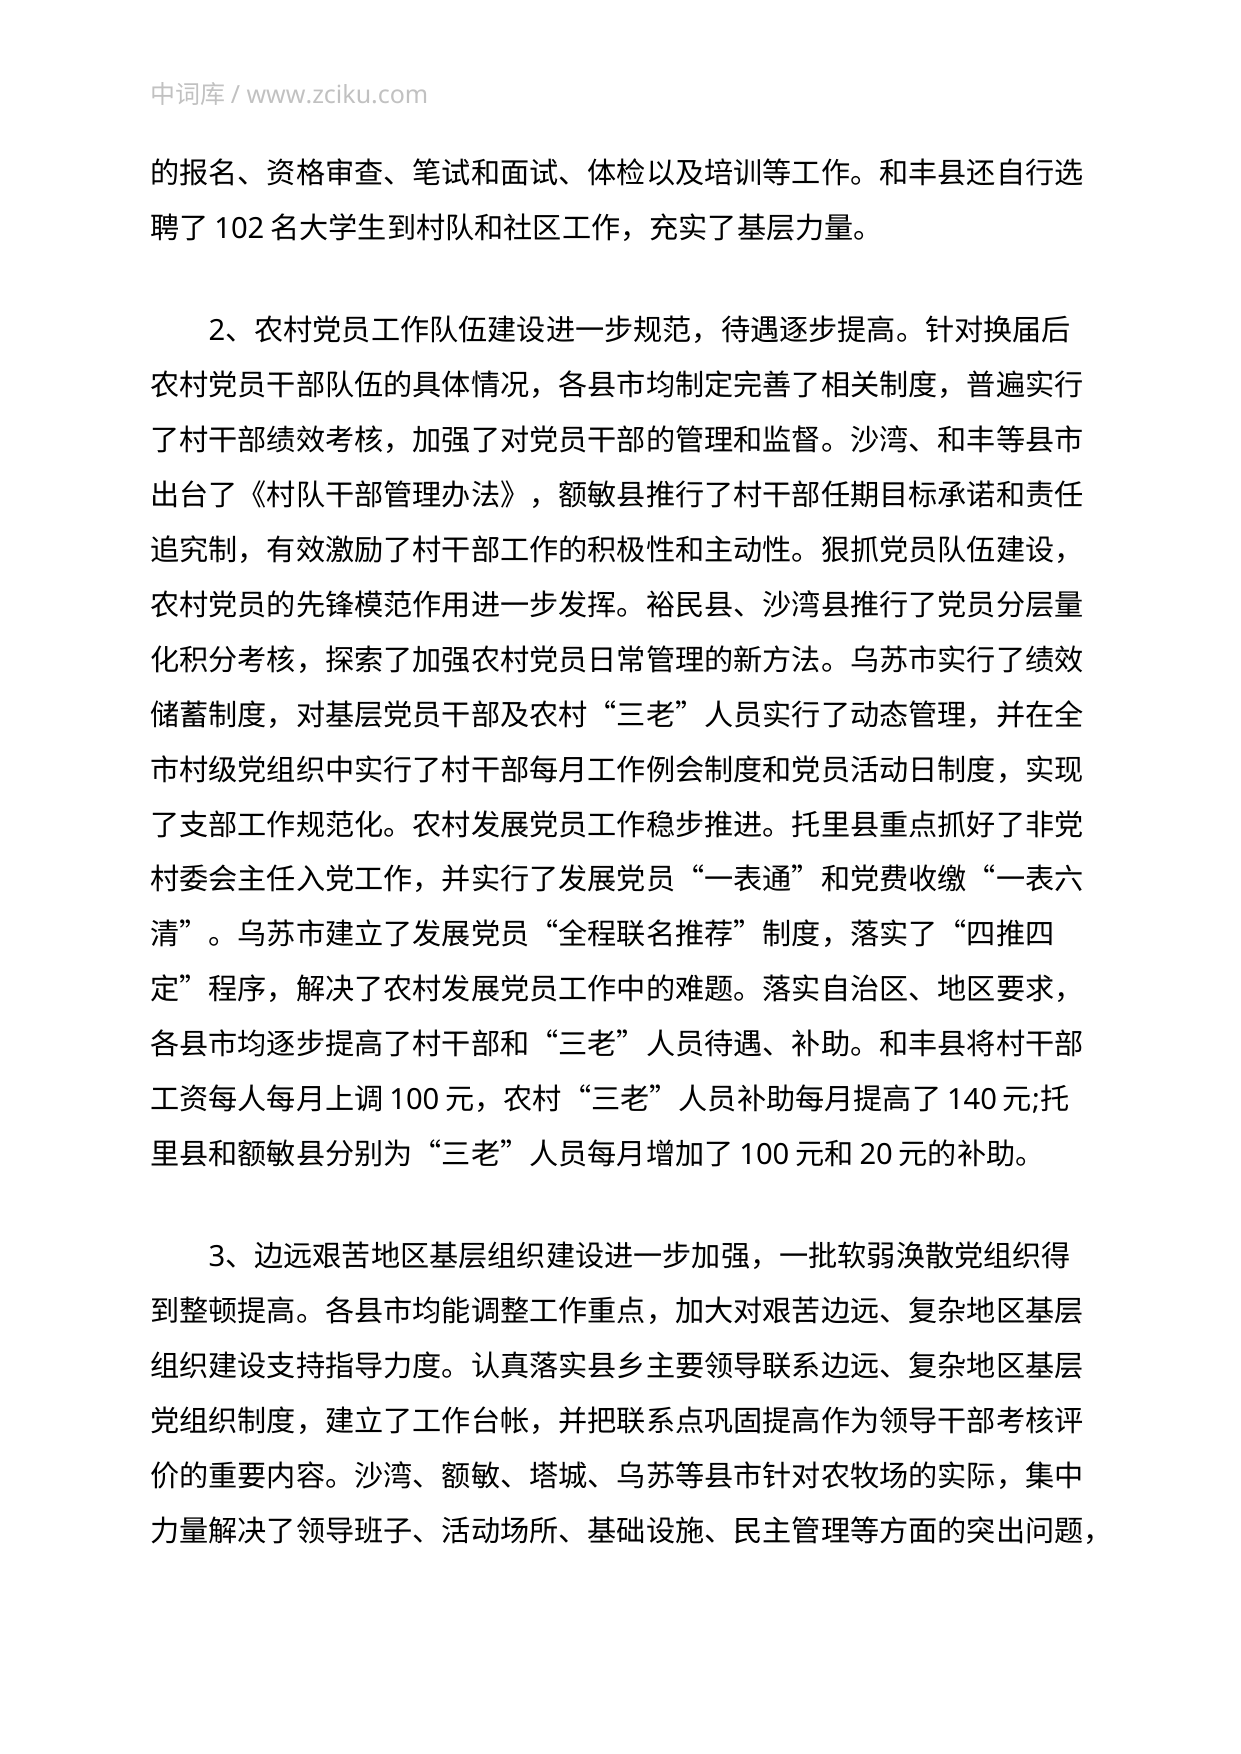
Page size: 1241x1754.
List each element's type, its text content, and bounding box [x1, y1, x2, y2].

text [150, 150, 1090, 247]
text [150, 1232, 1090, 1549]
text 2、农村党员工作队伍建设进一步规范，待遇逐步提高。针对换届后农村党员干部队伍的具体情况，各县市均制定完善了相关制度，普遍实行了村干部绩效考核，加强了对党员干部的管理和监督。沙湾、和丰等县市出台了《村队干部管理办法》，额敏县推行了村干部任期目标承诺和责任追究制，有效激励了村干部工作的积极性和主动性。狠抓党员队伍建设，农村党员的先锋模范作用进一步发挥。裕民县、沙湾县推行了党员分层量化积分考核，探索了加强农村党员日常管理的新方法。乌苏市实行了绩效储蓄制度，对基层党员干部及农村“三老”人员实行了动态管理，并在全市村级党组织中实行了村干部每月工作例会制度和党员活动日制度，实现了支部工作规范化。农村发展党员工作稳步推进。托里县重点抓好了非党村委会主任入党工作，并实行了发展党员“一表通”和党费收缴“一表六清”。乌苏市建立了发展党员“全程联名推荐”制度，落实了“四推四定”程序，解决了农村发展党员工作中的难题。落实自治区、地区要求，各县市均逐步提高了村干部和“三老”人员待遇、补助。和丰县将村干部工资每人每月上调100元，农村“三老”人员补助每月提高了140元;托里县和额敏县分别为“三老”人员每月增加了100元和20元的补助。 [150, 307, 1090, 1173]
